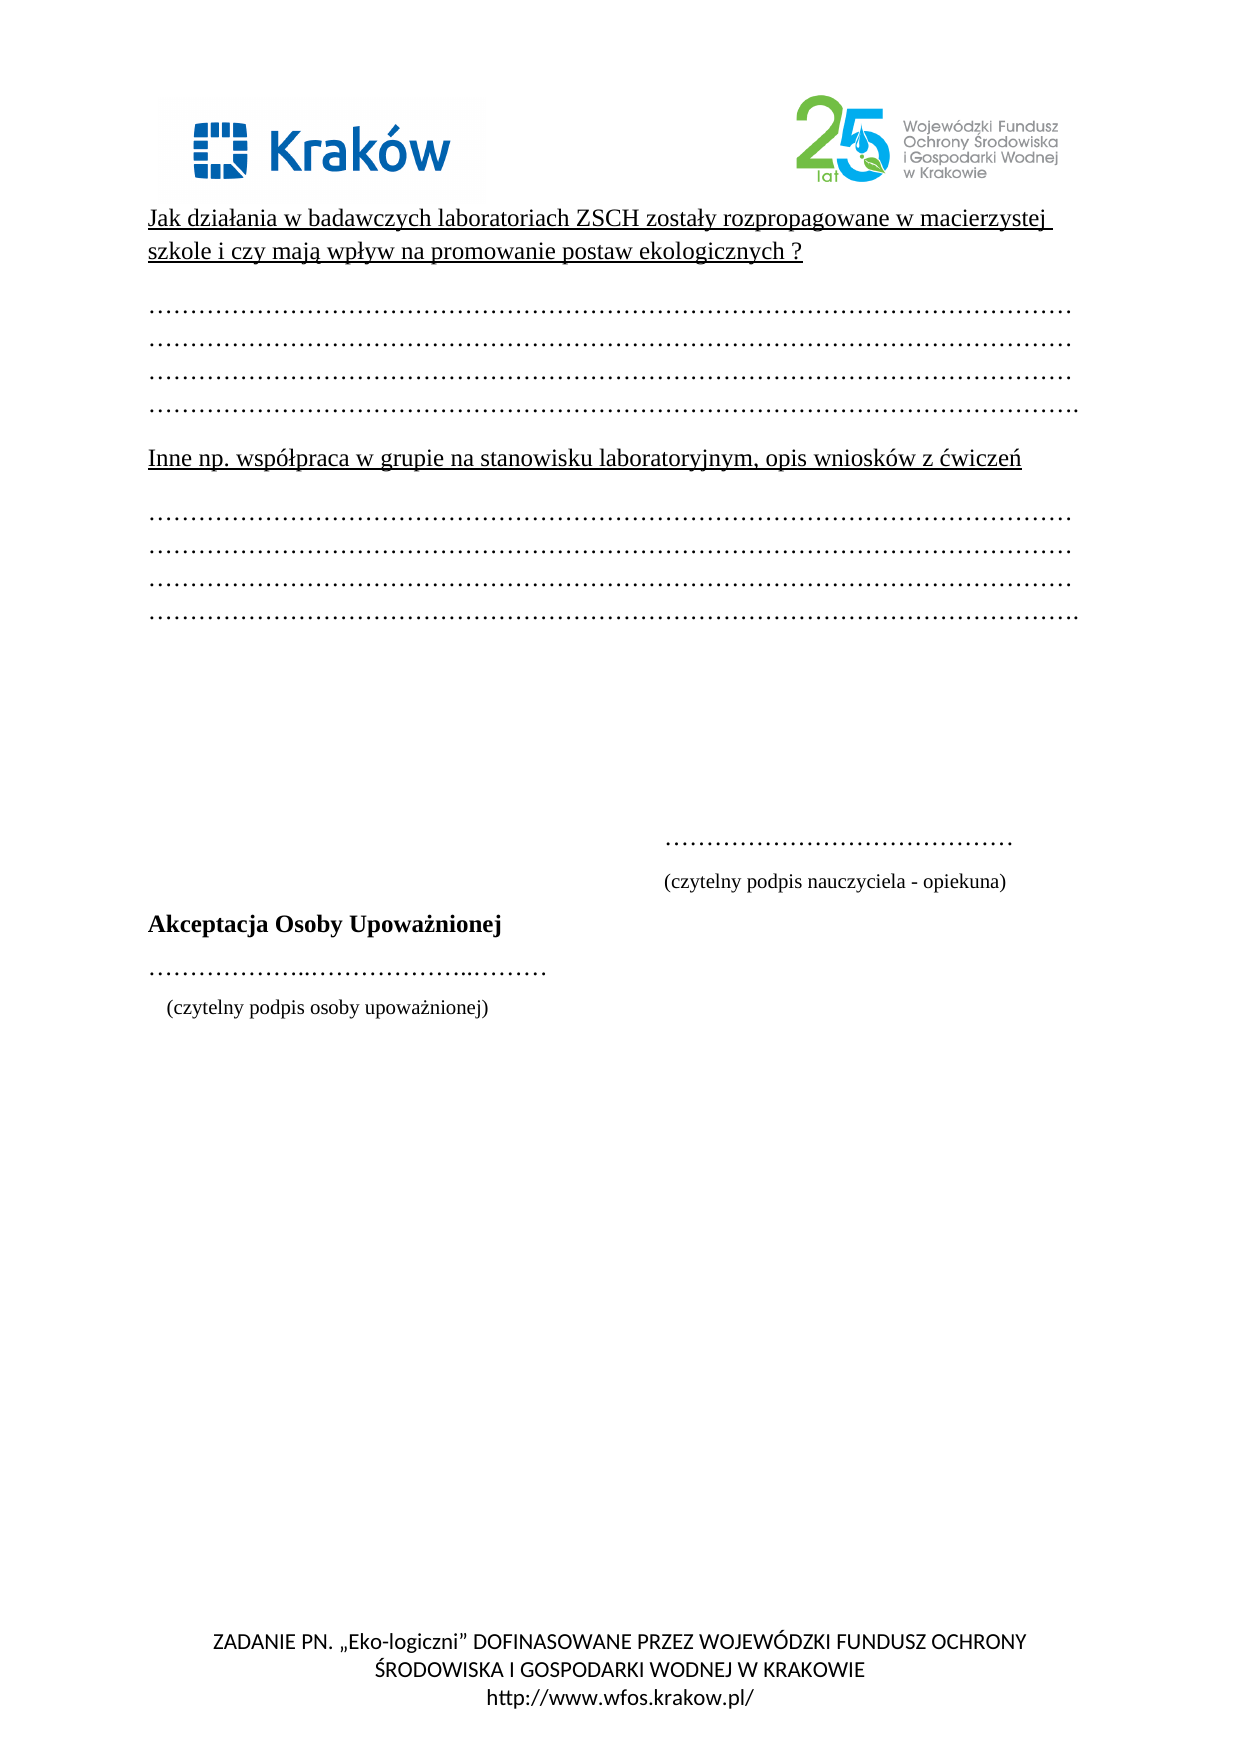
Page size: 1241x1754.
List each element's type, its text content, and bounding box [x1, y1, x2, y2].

text Jak działania w badawczych laboratoriach ZSCH zostały rozpropagowane w macierzystej szkole i czy mają wpływ na promowanie postaw ekologicznych ? [148, 203, 1093, 265]
text (czytelny podpis osoby upoważnionej) [148, 995, 1093, 1019]
text …………………………………………………………………………………………………………………………………………………………………………………………………………………………………………………………………………………………………………………………………………………………………………………………………………. [148, 497, 1093, 625]
text ………………..………………..……… [148, 952, 1093, 981]
text …………………………………………………………………………………………………………………………………………………………………………………………………………………………………………………………………………………………………………………………………………………………………………………………………………. [148, 290, 1093, 418]
picture [775, 73, 1079, 204]
text …………………………………… (czytelny podpis nauczyciela - opiekuna) [148, 822, 1093, 894]
text Akceptacja Osoby Upoważnionej [148, 909, 1093, 937]
picture [157, 97, 487, 204]
text Inne np. współpraca w grupie na stanowisku laboratoryjnym, opis wniosków z ćwiczeń [148, 443, 1093, 472]
